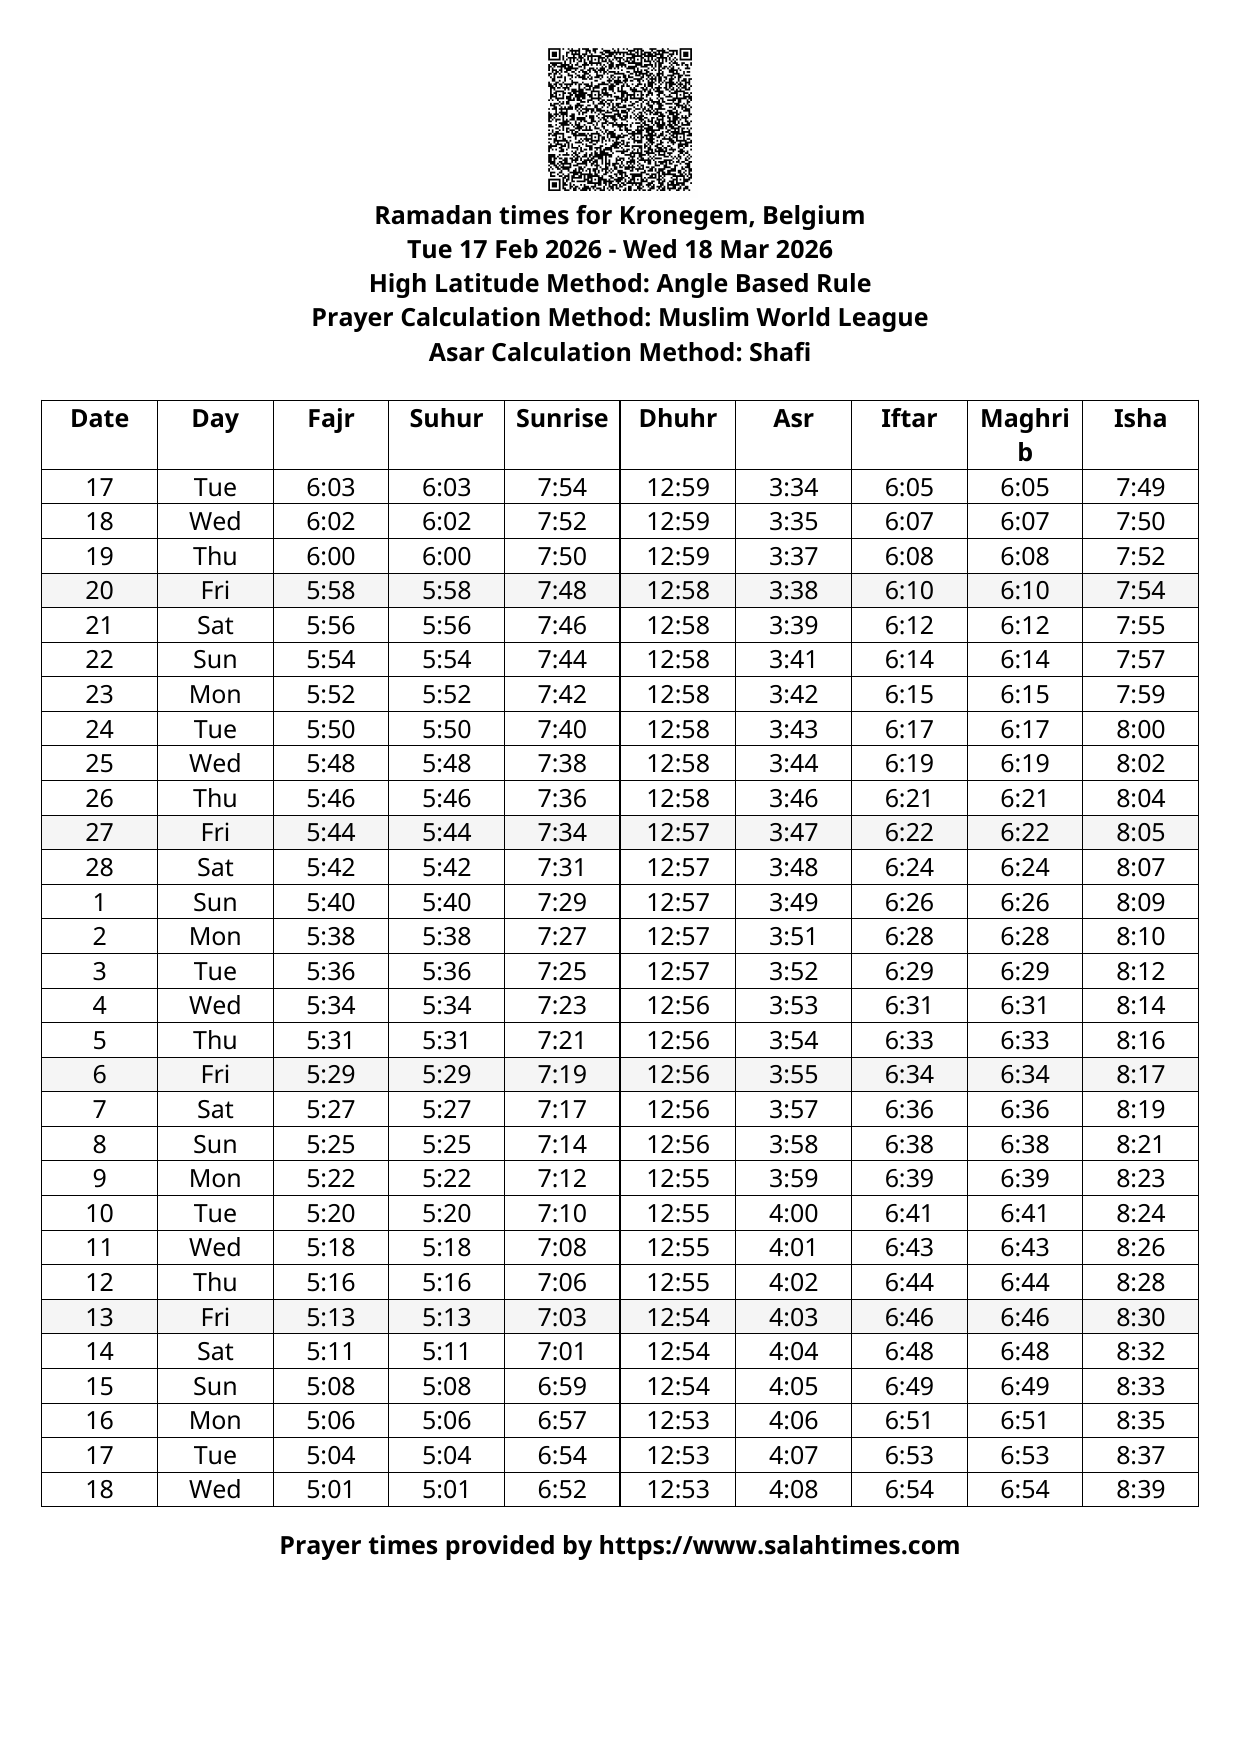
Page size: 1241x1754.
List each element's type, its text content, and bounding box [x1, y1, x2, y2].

table_cell 8:09 [1083, 885, 1198, 918]
table_cell 4:06 [736, 1404, 851, 1437]
table_cell 6:29 [852, 954, 967, 987]
table_cell 12:56 [621, 1058, 735, 1091]
table_cell 12:58 [621, 574, 735, 607]
table_cell 6:54 [505, 1438, 619, 1472]
table_cell 6:28 [968, 919, 1082, 953]
table_cell 10 [42, 1196, 157, 1229]
table_cell 4:05 [736, 1369, 851, 1402]
table_cell 6:54 [852, 1473, 967, 1506]
table_cell 7:52 [505, 504, 619, 538]
table_cell 12:53 [621, 1404, 735, 1437]
table_cell 5:31 [389, 1023, 504, 1057]
table_cell 6:07 [968, 504, 1082, 538]
table_cell 5:40 [389, 885, 504, 918]
table_cell 6:21 [852, 781, 967, 814]
table_cell 5:06 [274, 1404, 388, 1437]
table_header Suhur [389, 401, 504, 469]
table_cell 5:20 [274, 1196, 388, 1229]
table_cell 6:44 [852, 1265, 967, 1299]
table_cell 6:00 [389, 539, 504, 572]
table_cell 5:42 [274, 850, 388, 884]
table_cell 5 [42, 1023, 157, 1057]
table_cell 3:51 [736, 919, 851, 953]
table_cell 6:38 [852, 1127, 967, 1160]
table_cell 5:46 [274, 781, 388, 814]
table_cell 6:43 [968, 1231, 1082, 1264]
table_cell 3 [42, 954, 157, 987]
table_cell 5:25 [274, 1127, 388, 1160]
table_cell 5:48 [389, 746, 504, 780]
table_cell Sun [158, 1369, 273, 1402]
table_cell 4:08 [736, 1473, 851, 1506]
table_cell Thu [158, 539, 273, 572]
picture [542, 41, 699, 198]
table_cell 8:28 [1083, 1265, 1198, 1299]
table_cell Thu [158, 781, 273, 814]
table_cell 7:34 [505, 816, 619, 849]
table_cell 5:16 [389, 1265, 504, 1299]
table_cell Sun [158, 643, 273, 676]
table_cell 8:14 [1083, 989, 1198, 1022]
table_cell 5:29 [389, 1058, 504, 1091]
table_cell 6:26 [968, 885, 1082, 918]
table_cell 5:18 [389, 1231, 504, 1264]
table_cell 6:46 [852, 1300, 967, 1333]
table_cell 6:41 [968, 1196, 1082, 1229]
table_cell Tue [158, 954, 273, 987]
table_cell 12:54 [621, 1334, 735, 1368]
table_cell 28 [42, 850, 157, 884]
table_cell 5:16 [274, 1265, 388, 1299]
table_cell 3:54 [736, 1023, 851, 1057]
table_cell Thu [158, 1265, 273, 1299]
table_header Isha [1083, 401, 1198, 469]
table_cell 6:38 [968, 1127, 1082, 1160]
table_cell 6:52 [505, 1473, 619, 1506]
table_cell Sat [158, 850, 273, 884]
table_cell 7:03 [505, 1300, 619, 1333]
table_cell Wed [158, 989, 273, 1022]
table_cell 3:57 [736, 1092, 851, 1126]
text Ramadan times for Kronegem, Belgium [42, 198, 1198, 232]
table_cell 12:59 [621, 539, 735, 572]
table_cell 5:29 [274, 1058, 388, 1091]
table_cell 24 [42, 712, 157, 745]
table_cell 12:59 [621, 504, 735, 538]
table_cell 6:29 [968, 954, 1082, 987]
table_cell 4:01 [736, 1231, 851, 1264]
table_cell 12:57 [621, 885, 735, 918]
table_cell 5:22 [274, 1161, 388, 1195]
table_cell 17 [42, 470, 157, 503]
table_cell 5:01 [274, 1473, 388, 1506]
table_cell 12:55 [621, 1161, 735, 1195]
table_cell 12:57 [621, 919, 735, 953]
table_cell 12:56 [621, 1127, 735, 1160]
table_cell 16 [42, 1404, 157, 1437]
table_cell Sat [158, 1334, 273, 1368]
table_cell 6:19 [852, 746, 967, 780]
table_cell 3:38 [736, 574, 851, 607]
table_cell 7:25 [505, 954, 619, 987]
table_cell 6:14 [968, 643, 1082, 676]
table_cell 7:27 [505, 919, 619, 953]
table_cell 8:00 [1083, 712, 1198, 745]
text Asar Calculation Method: Shafi [42, 334, 1198, 368]
table_cell 25 [42, 746, 157, 780]
table_cell 21 [42, 608, 157, 642]
table_cell 6:24 [968, 850, 1082, 884]
table_cell 3:58 [736, 1127, 851, 1160]
table_cell Sat [158, 1092, 273, 1126]
table_cell Wed [158, 746, 273, 780]
table_cell 8:35 [1083, 1404, 1198, 1437]
table_cell 7:17 [505, 1092, 619, 1126]
table_cell 3:52 [736, 954, 851, 987]
table_cell 13 [42, 1300, 157, 1333]
table_cell 6:19 [968, 746, 1082, 780]
table_cell 12:57 [621, 954, 735, 987]
table_cell Fri [158, 816, 273, 849]
table_cell Tue [158, 1196, 273, 1229]
table_cell 12:53 [621, 1438, 735, 1472]
table_cell 6:08 [968, 539, 1082, 572]
table_cell 7:54 [1083, 574, 1198, 607]
table_cell 5:46 [389, 781, 504, 814]
table_cell 5:50 [274, 712, 388, 745]
table_cell 5:08 [389, 1369, 504, 1402]
table_cell 7:38 [505, 746, 619, 780]
table_cell 5:31 [274, 1023, 388, 1057]
table_cell 5:44 [274, 816, 388, 849]
table_cell 3:44 [736, 746, 851, 780]
table_cell 8:26 [1083, 1231, 1198, 1264]
table_cell 7:10 [505, 1196, 619, 1229]
table_cell 6:17 [852, 712, 967, 745]
table_cell 5:06 [389, 1404, 504, 1437]
text Tue 17 Feb 2026 - Wed 18 Mar 2026 [42, 232, 1198, 266]
table_cell 12:56 [621, 1092, 735, 1126]
table_cell 6:10 [852, 574, 967, 607]
table_cell 7:44 [505, 643, 619, 676]
table_cell 7:49 [1083, 470, 1198, 503]
table_cell 7:50 [1083, 504, 1198, 538]
table_cell 6:49 [968, 1369, 1082, 1402]
table_cell 4:03 [736, 1300, 851, 1333]
table_cell 14 [42, 1334, 157, 1368]
table_cell 12:55 [621, 1196, 735, 1229]
table_cell 11 [42, 1231, 157, 1264]
table_cell 18 [42, 1473, 157, 1506]
table_cell 5:52 [274, 677, 388, 711]
table_cell 5:58 [274, 574, 388, 607]
table_cell Wed [158, 1231, 273, 1264]
table_cell 8:04 [1083, 781, 1198, 814]
table_cell 4:00 [736, 1196, 851, 1229]
table_cell 6:02 [274, 504, 388, 538]
table_cell 6:34 [968, 1058, 1082, 1091]
table_cell 6:12 [968, 608, 1082, 642]
table_cell 5:22 [389, 1161, 504, 1195]
table_cell 12:58 [621, 643, 735, 676]
table_cell 3:53 [736, 989, 851, 1022]
table_cell 7:14 [505, 1127, 619, 1160]
table_cell 3:49 [736, 885, 851, 918]
table_cell 6:22 [968, 816, 1082, 849]
table_cell 5:01 [389, 1473, 504, 1506]
table_cell 8:07 [1083, 850, 1198, 884]
table_cell 6:28 [852, 919, 967, 953]
table_cell 12:54 [621, 1300, 735, 1333]
table_cell Tue [158, 712, 273, 745]
table_cell 7:36 [505, 781, 619, 814]
table_cell 12:57 [621, 850, 735, 884]
table_cell 6:46 [968, 1300, 1082, 1333]
text Prayer times provided by https://www.salahtimes.com [42, 1528, 1198, 1562]
table_header Sunrise [505, 401, 619, 469]
table_cell 5:13 [389, 1300, 504, 1333]
table_cell 5:40 [274, 885, 388, 918]
table_cell Tue [158, 470, 273, 503]
table_cell Mon [158, 1161, 273, 1195]
table_cell 9 [42, 1161, 157, 1195]
table_cell 12:56 [621, 1023, 735, 1057]
table_cell 6:26 [852, 885, 967, 918]
table_cell 7:01 [505, 1334, 619, 1368]
table_cell 6:34 [852, 1058, 967, 1091]
table_cell 3:41 [736, 643, 851, 676]
table_cell 7:31 [505, 850, 619, 884]
table_cell 7:57 [1083, 643, 1198, 676]
table_cell 3:34 [736, 470, 851, 503]
table_cell 3:35 [736, 504, 851, 538]
table_cell 5:34 [274, 989, 388, 1022]
table_cell 8:16 [1083, 1023, 1198, 1057]
table_header Maghrib [968, 401, 1082, 469]
table_cell 6:53 [968, 1438, 1082, 1472]
table_cell 5:27 [389, 1092, 504, 1126]
table_cell 7:08 [505, 1231, 619, 1264]
table_cell 4 [42, 989, 157, 1022]
table_cell 6:44 [968, 1265, 1082, 1299]
table_cell 15 [42, 1369, 157, 1402]
table_cell 7:46 [505, 608, 619, 642]
table_cell 6:05 [852, 470, 967, 503]
table_cell 19 [42, 539, 157, 572]
table_cell 3:43 [736, 712, 851, 745]
table_cell 5:58 [389, 574, 504, 607]
table_cell 8:02 [1083, 746, 1198, 780]
table_cell 8:05 [1083, 816, 1198, 849]
table_cell Wed [158, 504, 273, 538]
table_cell Fri [158, 1058, 273, 1091]
table_cell 6:31 [968, 989, 1082, 1022]
table_cell 6:05 [968, 470, 1082, 503]
table_header Asr [736, 401, 851, 469]
table_cell 8:30 [1083, 1300, 1198, 1333]
table_cell 22 [42, 643, 157, 676]
table_cell 5:36 [274, 954, 388, 987]
table_cell 5:08 [274, 1369, 388, 1402]
table_cell 7:52 [1083, 539, 1198, 572]
table_header Day [158, 401, 273, 469]
table_cell 6:39 [852, 1161, 967, 1195]
table_cell 7:42 [505, 677, 619, 711]
table_cell 6:48 [852, 1334, 967, 1368]
table_header Fajr [274, 401, 388, 469]
table_cell 8:19 [1083, 1092, 1198, 1126]
table_cell 3:39 [736, 608, 851, 642]
table_cell Sun [158, 885, 273, 918]
table_cell 20 [42, 574, 157, 607]
table_cell 7:59 [1083, 677, 1198, 711]
table_cell 5:54 [389, 643, 504, 676]
table_cell 12:57 [621, 816, 735, 849]
table_cell 5:44 [389, 816, 504, 849]
table_cell 8:33 [1083, 1369, 1198, 1402]
table_cell 5:50 [389, 712, 504, 745]
table_cell Sat [158, 608, 273, 642]
table_cell 12 [42, 1265, 157, 1299]
table_cell 6:07 [852, 504, 967, 538]
table_cell 5:42 [389, 850, 504, 884]
table_cell 5:20 [389, 1196, 504, 1229]
table_cell 6:41 [852, 1196, 967, 1229]
table_cell 5:11 [274, 1334, 388, 1368]
table_cell 6:17 [968, 712, 1082, 745]
table_cell 6:03 [389, 470, 504, 503]
table_cell 5:04 [389, 1438, 504, 1472]
table_cell 6:24 [852, 850, 967, 884]
table_cell 12:54 [621, 1369, 735, 1402]
table_cell 6:54 [968, 1473, 1082, 1506]
table_cell 5:34 [389, 989, 504, 1022]
table_cell 6:36 [968, 1092, 1082, 1126]
table_cell 12:59 [621, 470, 735, 503]
table_cell Tue [158, 1438, 273, 1472]
text High Latitude Method: Angle Based Rule [42, 266, 1198, 300]
table_cell 8 [42, 1127, 157, 1160]
table_cell 4:02 [736, 1265, 851, 1299]
table_cell 7:23 [505, 989, 619, 1022]
table_cell 7:29 [505, 885, 619, 918]
table_cell 8:12 [1083, 954, 1198, 987]
table_cell 23 [42, 677, 157, 711]
table_cell 6:15 [852, 677, 967, 711]
table_cell 7:21 [505, 1023, 619, 1057]
table_cell Mon [158, 677, 273, 711]
table_cell Wed [158, 1473, 273, 1506]
table_cell 6 [42, 1058, 157, 1091]
table_cell 27 [42, 816, 157, 849]
table_cell 3:37 [736, 539, 851, 572]
table_cell 8:17 [1083, 1058, 1198, 1091]
table_cell 12:58 [621, 712, 735, 745]
table_cell 5:18 [274, 1231, 388, 1264]
table_cell 6:10 [968, 574, 1082, 607]
table_cell 5:27 [274, 1092, 388, 1126]
table_cell 17 [42, 1438, 157, 1472]
table_cell 6:08 [852, 539, 967, 572]
table_cell 5:38 [389, 919, 504, 953]
table_cell 18 [42, 504, 157, 538]
table_cell 7:48 [505, 574, 619, 607]
table_cell 26 [42, 781, 157, 814]
table_cell 6:43 [852, 1231, 967, 1264]
table_cell 5:38 [274, 919, 388, 953]
table_cell Mon [158, 1404, 273, 1437]
table_cell 7:06 [505, 1265, 619, 1299]
table_header Iftar [852, 401, 967, 469]
table_cell 6:48 [968, 1334, 1082, 1368]
table_cell 5:56 [389, 608, 504, 642]
table_cell Sun [158, 1127, 273, 1160]
table_cell Fri [158, 574, 273, 607]
table_cell 12:53 [621, 1473, 735, 1506]
table_cell 4:04 [736, 1334, 851, 1368]
table_header Dhuhr [621, 401, 735, 469]
table_cell 8:24 [1083, 1196, 1198, 1229]
text Prayer Calculation Method: Muslim World League [42, 300, 1198, 334]
table_cell 7:40 [505, 712, 619, 745]
table_cell 6:39 [968, 1161, 1082, 1195]
table_cell 6:31 [852, 989, 967, 1022]
table_cell 7:55 [1083, 608, 1198, 642]
table_cell 5:25 [389, 1127, 504, 1160]
table_cell 6:49 [852, 1369, 967, 1402]
table_cell 5:04 [274, 1438, 388, 1472]
table_cell 8:32 [1083, 1334, 1198, 1368]
table_cell 3:46 [736, 781, 851, 814]
table_cell 7:50 [505, 539, 619, 572]
table_cell 6:53 [852, 1438, 967, 1472]
table_cell 8:23 [1083, 1161, 1198, 1195]
table_cell 6:51 [968, 1404, 1082, 1437]
table_cell 2 [42, 919, 157, 953]
table_cell 7 [42, 1092, 157, 1126]
table_cell 8:10 [1083, 919, 1198, 953]
table_cell Thu [158, 1023, 273, 1057]
table_cell 5:11 [389, 1334, 504, 1368]
table_cell 8:39 [1083, 1473, 1198, 1506]
table_cell 7:19 [505, 1058, 619, 1091]
table_cell 12:58 [621, 746, 735, 780]
table_cell 6:21 [968, 781, 1082, 814]
table_cell 4:07 [736, 1438, 851, 1472]
table_cell 6:03 [274, 470, 388, 503]
table_cell 12:58 [621, 608, 735, 642]
table_cell 3:48 [736, 850, 851, 884]
table_cell 3:47 [736, 816, 851, 849]
table_cell 12:58 [621, 781, 735, 814]
table_cell 3:59 [736, 1161, 851, 1195]
table_cell 6:00 [274, 539, 388, 572]
table_cell Mon [158, 919, 273, 953]
table_cell 6:33 [852, 1023, 967, 1057]
table_cell 5:13 [274, 1300, 388, 1333]
table_cell 6:33 [968, 1023, 1082, 1057]
table_cell 12:58 [621, 677, 735, 711]
table_cell 6:12 [852, 608, 967, 642]
table_cell 7:54 [505, 470, 619, 503]
table_cell 1 [42, 885, 157, 918]
table_cell 3:55 [736, 1058, 851, 1091]
table_cell 12:56 [621, 989, 735, 1022]
table_cell 6:59 [505, 1369, 619, 1402]
table_cell 8:37 [1083, 1438, 1198, 1472]
table_cell 6:51 [852, 1404, 967, 1437]
table_cell 12:55 [621, 1265, 735, 1299]
table_cell 8:21 [1083, 1127, 1198, 1160]
table_header Date [42, 401, 157, 469]
table_cell 6:36 [852, 1092, 967, 1126]
table_cell 5:36 [389, 954, 504, 987]
table_cell 7:12 [505, 1161, 619, 1195]
table_cell 6:02 [389, 504, 504, 538]
table_cell 5:54 [274, 643, 388, 676]
table_cell 12:55 [621, 1231, 735, 1264]
table_cell 6:15 [968, 677, 1082, 711]
table_cell 6:22 [852, 816, 967, 849]
table_cell 3:42 [736, 677, 851, 711]
table_cell 6:14 [852, 643, 967, 676]
table_cell Fri [158, 1300, 273, 1333]
table_cell 5:56 [274, 608, 388, 642]
table_cell 5:52 [389, 677, 504, 711]
table_cell 6:57 [505, 1404, 619, 1437]
table_cell 5:48 [274, 746, 388, 780]
